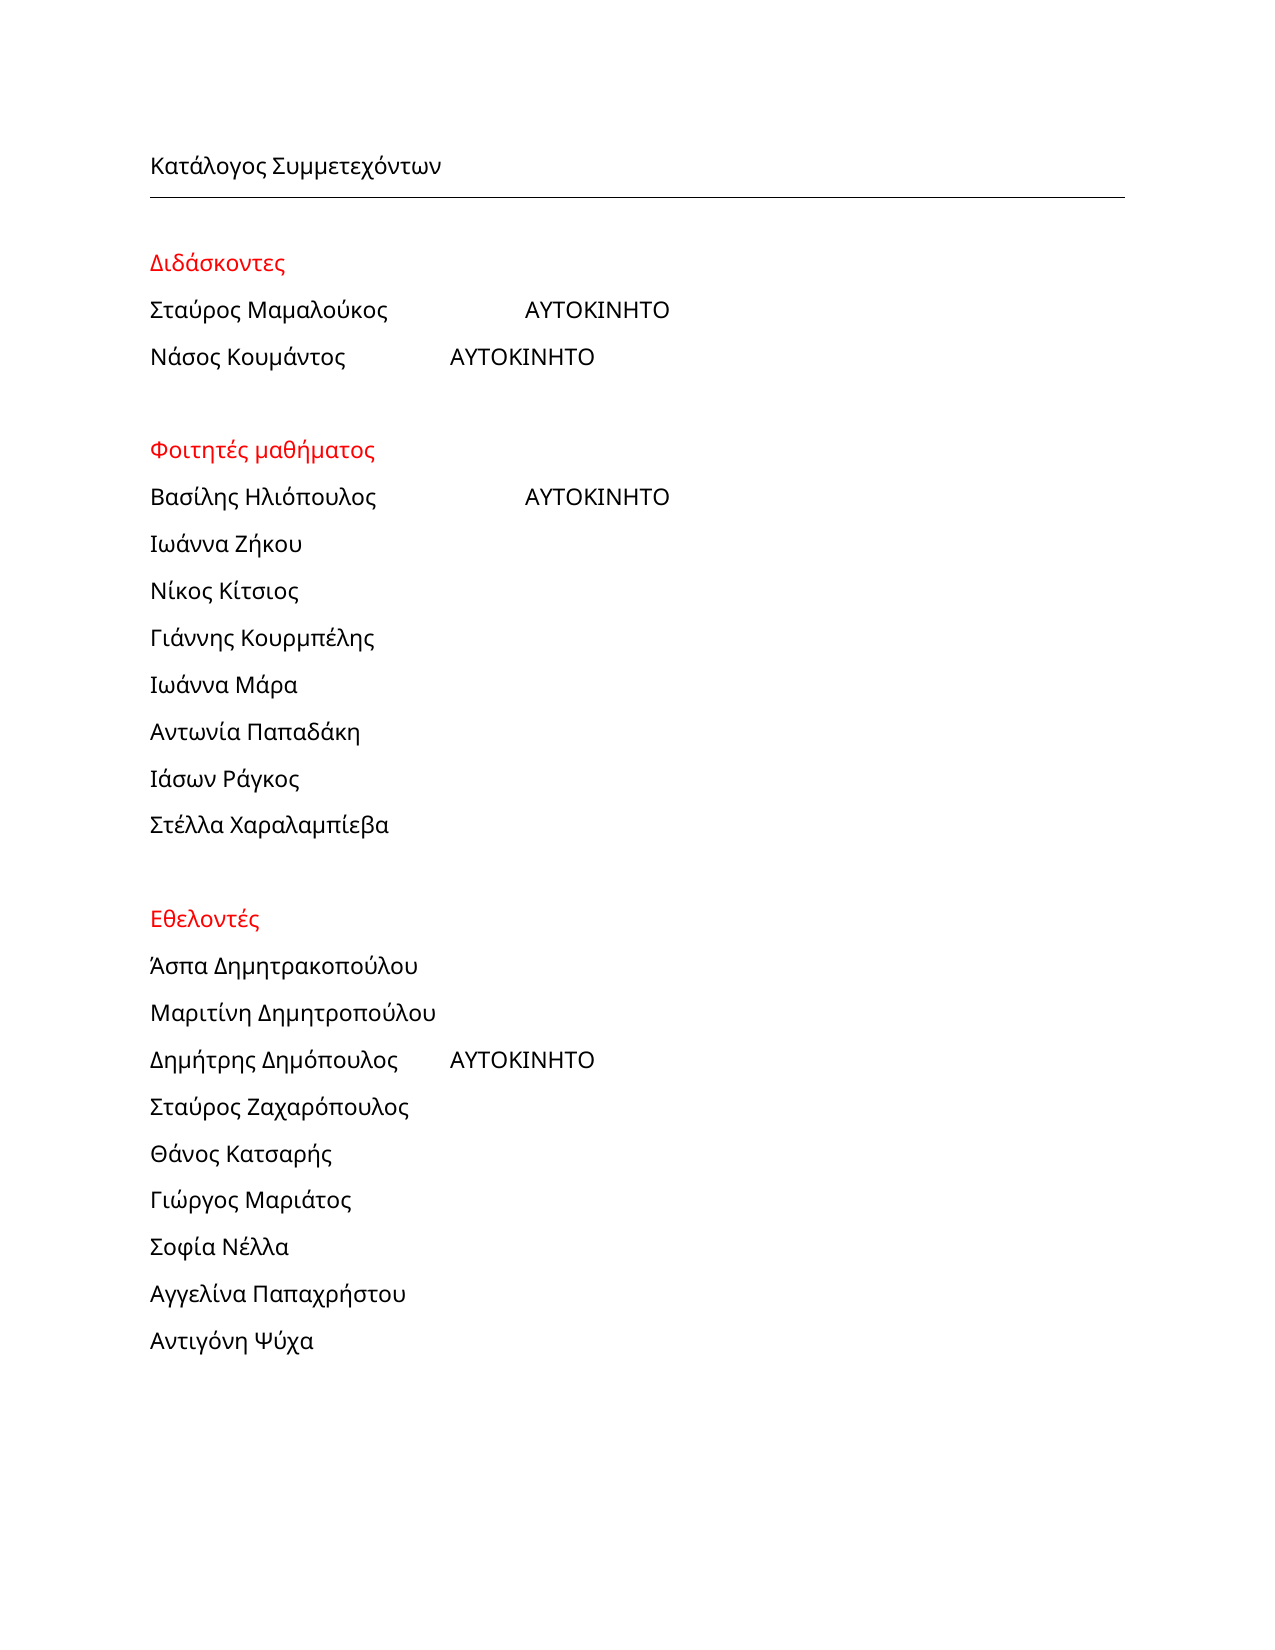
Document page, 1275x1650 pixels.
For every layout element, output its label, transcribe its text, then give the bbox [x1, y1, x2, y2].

text Στέλλα Χαραλαμπίεβα [150, 809, 1125, 841]
text Βασίλης Ηλιόπουλος ΑΥΤΟΚΙΝΗΤΟ [150, 481, 1125, 512]
text Νίκος Κίτσιος [150, 575, 1125, 606]
text Σταύρος Ζαχαρόπουλος [150, 1091, 1125, 1122]
text Θάνος Κατσαρής [150, 1137, 1125, 1169]
text Αγγελίνα Παπαχρήστου [150, 1278, 1125, 1309]
text Νάσος Κουμάντος ΑΥΤΟΚΙΝΗΤΟ [150, 341, 1125, 372]
text Ιάσων Ράγκος [150, 762, 1125, 794]
text Σταύρος Μαμαλούκος ΑΥΤΟΚΙΝΗΤΟ [150, 294, 1125, 325]
text Γιώργος Μαριάτος [150, 1184, 1125, 1216]
text Μαριτίνη Δημητροπούλου [150, 997, 1125, 1028]
text Εθελοντές [150, 903, 1125, 934]
text Φοιτητές μαθήματος [150, 434, 1125, 466]
text Άσπα Δημητρακοπούλου [150, 950, 1125, 981]
text Αντωνία Παπαδάκη [150, 716, 1125, 747]
text Σοφία Νέλλα [150, 1231, 1125, 1262]
text Αντιγόνη Ψύχα [150, 1325, 1125, 1356]
text Ιωάννα Μάρα [150, 669, 1125, 700]
text Κατάλογος Συμμετεχόντων [150, 150, 1125, 181]
text Διδάσκοντες [150, 247, 1125, 278]
text Ιωάννα Ζήκου [150, 528, 1125, 559]
text Δημήτρης Δημόπουλος ΑΥΤΟΚΙΝΗΤΟ [150, 1044, 1125, 1075]
text Γιάννης Κουρμπέλης [150, 622, 1125, 653]
